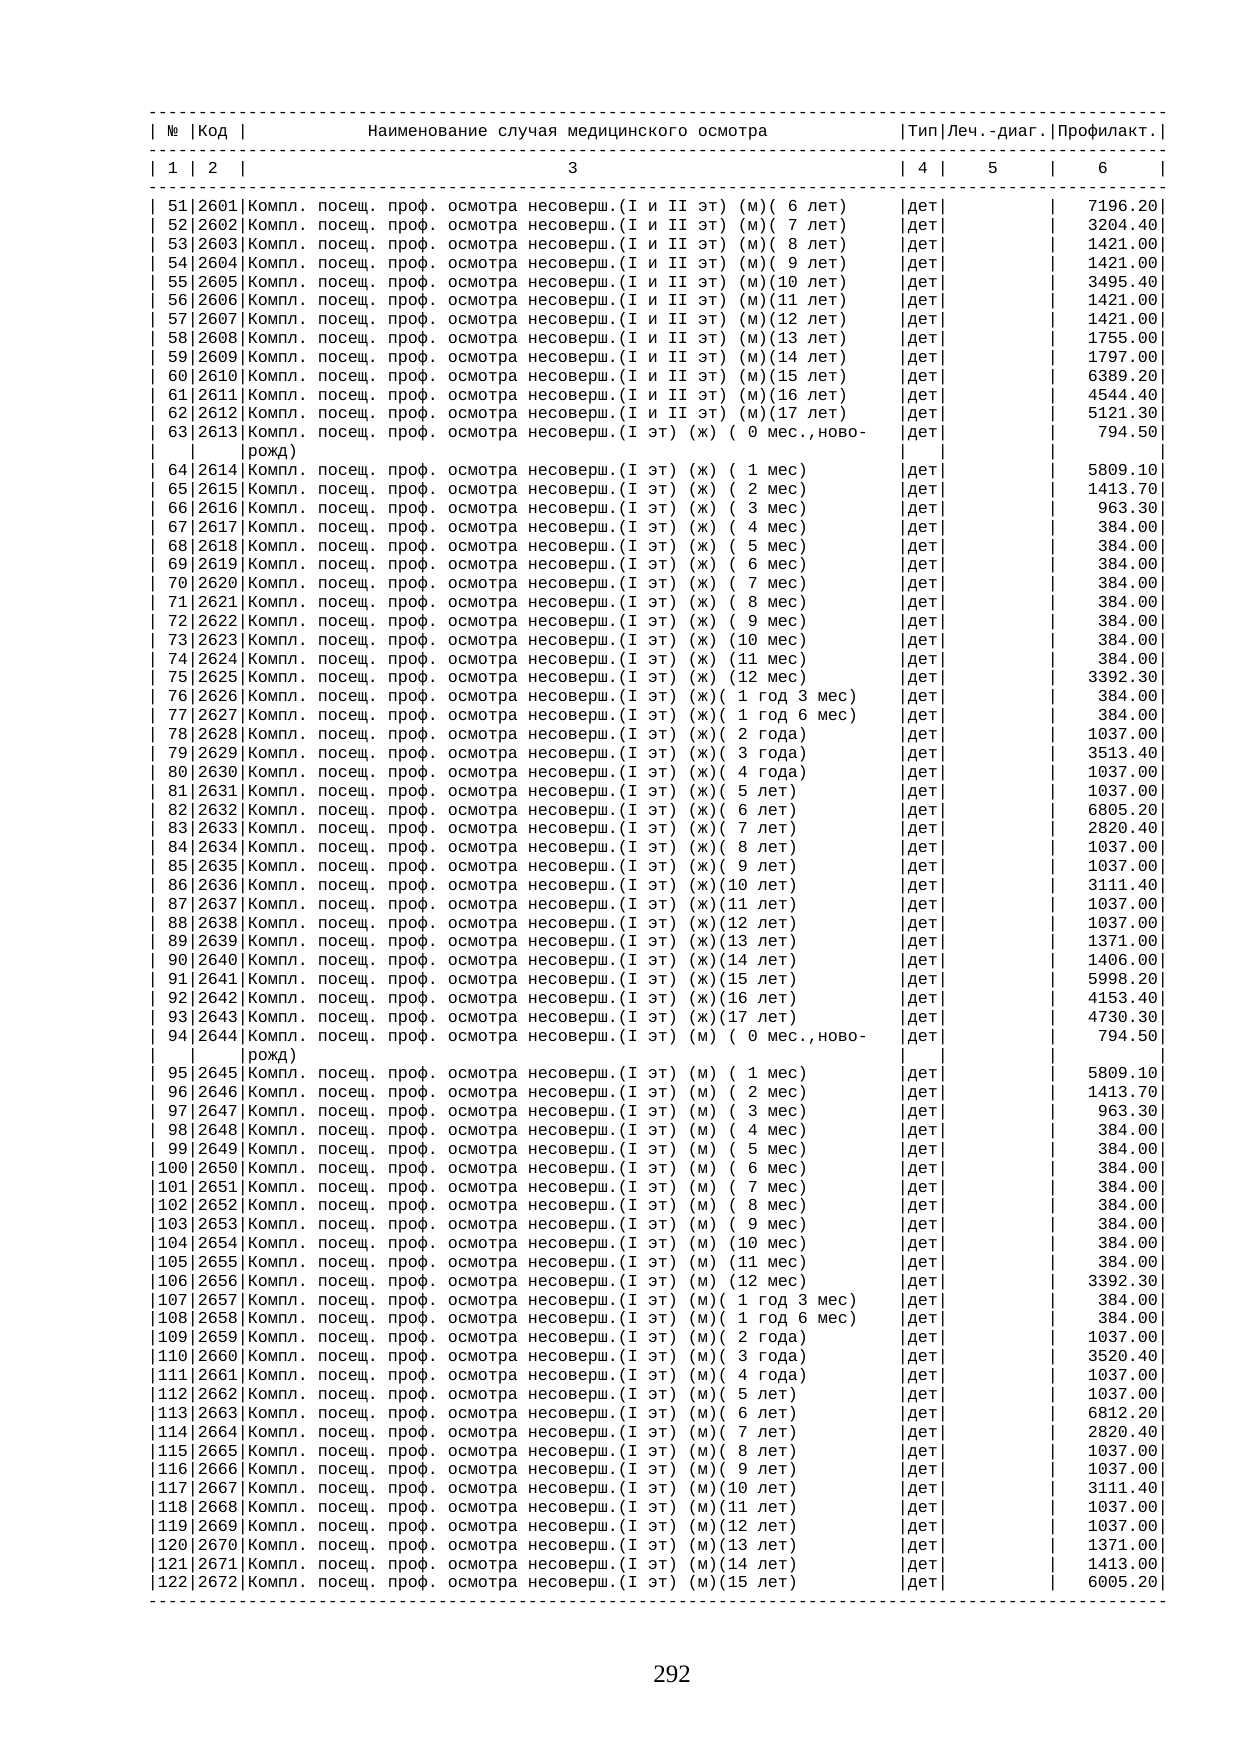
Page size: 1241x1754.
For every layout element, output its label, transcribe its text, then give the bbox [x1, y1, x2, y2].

text | 76|2626|Компл. посещ. проф. осмотра несоверш.(I эт) (ж)( 1 год 3 мес) |дет| | 384.00| [148, 688, 1196, 707]
text ------------------------------------------------------------------------------------------------------ [148, 179, 1196, 198]
text |106|2656|Компл. посещ. проф. осмотра несоверш.(I эт) (м) (12 мес) |дет| | 3392.30| [148, 1272, 1196, 1291]
text |103|2653|Компл. посещ. проф. осмотра несоверш.(I эт) (м) ( 9 мес) |дет| | 384.00| [148, 1216, 1196, 1235]
text |120|2670|Компл. посещ. проф. осмотра несоверш.(I эт) (м)(13 лет) |дет| | 1371.00| [148, 1536, 1196, 1555]
text |122|2672|Компл. посещ. проф. осмотра несоверш.(I эт) (м)(15 лет) |дет| | 6005.20| [148, 1574, 1196, 1593]
text | 52|2602|Компл. посещ. проф. осмотра несоверш.(I и II эт) (м)( 7 лет) |дет| | 3204.40| [148, 217, 1196, 235]
text | 99|2649|Компл. посещ. проф. осмотра несоверш.(I эт) (м) ( 5 мес) |дет| | 384.00| [148, 1140, 1196, 1159]
text | 61|2611|Компл. посещ. проф. осмотра несоверш.(I и II эт) (м)(16 лет) |дет| | 4544.40| [148, 386, 1196, 405]
text |116|2666|Компл. посещ. проф. осмотра несоверш.(I эт) (м)( 9 лет) |дет| | 1037.00| [148, 1461, 1196, 1480]
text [148, 1593, 1196, 1612]
text | 70|2620|Компл. посещ. проф. осмотра несоверш.(I эт) (ж) ( 7 мес) |дет| | 384.00| [148, 575, 1196, 594]
text | 53|2603|Компл. посещ. проф. осмотра несоверш.(I и II эт) (м)( 8 лет) |дет| | 1421.00| [148, 235, 1196, 254]
text | 96|2646|Компл. посещ. проф. осмотра несоверш.(I эт) (м) ( 2 мес) |дет| | 1413.70| [148, 1084, 1196, 1103]
text | 55|2605|Компл. посещ. проф. осмотра несоверш.(I и II эт) (м)(10 лет) |дет| | 3495.40| [148, 273, 1196, 292]
text | 74|2624|Компл. посещ. проф. осмотра несоверш.(I эт) (ж) (11 мес) |дет| | 384.00| [148, 650, 1196, 669]
text | 84|2634|Компл. посещ. проф. осмотра несоверш.(I эт) (ж)( 8 лет) |дет| | 1037.00| [148, 839, 1196, 858]
text | № |Код | Наименование случая медицинского осмотра |Тип|Леч.-диаг.|Профилакт.| [148, 122, 1196, 141]
text | 69|2619|Компл. посещ. проф. осмотра несоверш.(I эт) (ж) ( 6 мес) |дет| | 384.00| [148, 556, 1196, 575]
text | 72|2622|Компл. посещ. проф. осмотра несоверш.(I эт) (ж) ( 9 мес) |дет| | 384.00| [148, 612, 1196, 631]
text | 86|2636|Компл. посещ. проф. осмотра несоверш.(I эт) (ж)(10 лет) |дет| | 3111.40| [148, 876, 1196, 895]
text | 71|2621|Компл. посещ. проф. осмотра несоверш.(I эт) (ж) ( 8 мес) |дет| | 384.00| [148, 594, 1196, 612]
text | 89|2639|Компл. посещ. проф. осмотра несоверш.(I эт) (ж)(13 лет) |дет| | 1371.00| [148, 933, 1196, 952]
text | 93|2643|Компл. посещ. проф. осмотра несоверш.(I эт) (ж)(17 лет) |дет| | 4730.30| [148, 1008, 1196, 1027]
text |109|2659|Компл. посещ. проф. осмотра несоверш.(I эт) (м)( 2 года) |дет| | 1037.00| [148, 1329, 1196, 1348]
text | 66|2616|Компл. посещ. проф. осмотра несоверш.(I эт) (ж) ( 3 мес) |дет| | 963.30| [148, 499, 1196, 518]
text | 54|2604|Компл. посещ. проф. осмотра несоверш.(I и II эт) (м)( 9 лет) |дет| | 1421.00| [148, 254, 1196, 273]
text | 91|2641|Компл. посещ. проф. осмотра несоверш.(I эт) (ж)(15 лет) |дет| | 5998.20| [148, 971, 1196, 989]
text |108|2658|Компл. посещ. проф. осмотра несоверш.(I эт) (м)( 1 год 6 мес) |дет| | 384.00| [148, 1310, 1196, 1329]
text |101|2651|Компл. посещ. проф. осмотра несоверш.(I эт) (м) ( 7 мес) |дет| | 384.00| [148, 1178, 1196, 1197]
text | 82|2632|Компл. посещ. проф. осмотра несоверш.(I эт) (ж)( 6 лет) |дет| | 6805.20| [148, 801, 1196, 820]
text |104|2654|Компл. посещ. проф. осмотра несоверш.(I эт) (м) (10 мес) |дет| | 384.00| [148, 1235, 1196, 1253]
text | 56|2606|Компл. посещ. проф. осмотра несоверш.(I и II эт) (м)(11 лет) |дет| | 1421.00| [148, 292, 1196, 311]
text | 65|2615|Компл. посещ. проф. осмотра несоверш.(I эт) (ж) ( 2 мес) |дет| | 1413.70| [148, 481, 1196, 499]
text | 67|2617|Компл. посещ. проф. осмотра несоверш.(I эт) (ж) ( 4 мес) |дет| | 384.00| [148, 518, 1196, 537]
text | 92|2642|Компл. посещ. проф. осмотра несоверш.(I эт) (ж)(16 лет) |дет| | 4153.40| [148, 989, 1196, 1008]
text | 75|2625|Компл. посещ. проф. осмотра несоверш.(I эт) (ж) (12 мес) |дет| | 3392.30| [148, 669, 1196, 688]
text | 88|2638|Компл. посещ. проф. осмотра несоверш.(I эт) (ж)(12 лет) |дет| | 1037.00| [148, 914, 1196, 933]
text | 73|2623|Компл. посещ. проф. осмотра несоверш.(I эт) (ж) (10 мес) |дет| | 384.00| [148, 631, 1196, 650]
text | 83|2633|Компл. посещ. проф. осмотра несоверш.(I эт) (ж)( 7 лет) |дет| | 2820.40| [148, 820, 1196, 839]
text |105|2655|Компл. посещ. проф. осмотра несоверш.(I эт) (м) (11 мес) |дет| | 384.00| [148, 1253, 1196, 1272]
text | 78|2628|Компл. посещ. проф. осмотра несоверш.(I эт) (ж)( 2 года) |дет| | 1037.00| [148, 726, 1196, 744]
text | 58|2608|Компл. посещ. проф. осмотра несоверш.(I и II эт) (м)(13 лет) |дет| | 1755.00| [148, 330, 1196, 348]
text | 59|2609|Компл. посещ. проф. осмотра несоверш.(I и II эт) (м)(14 лет) |дет| | 1797.00| [148, 348, 1196, 367]
text | 68|2618|Компл. посещ. проф. осмотра несоверш.(I эт) (ж) ( 5 мес) |дет| | 384.00| [148, 537, 1196, 556]
text |110|2660|Компл. посещ. проф. осмотра несоверш.(I эт) (м)( 3 года) |дет| | 3520.40| [148, 1348, 1196, 1367]
text |119|2669|Компл. посещ. проф. осмотра несоверш.(I эт) (м)(12 лет) |дет| | 1037.00| [148, 1517, 1196, 1536]
text | 60|2610|Компл. посещ. проф. осмотра несоверш.(I и II эт) (м)(15 лет) |дет| | 6389.20| [148, 367, 1196, 386]
text | 51|2601|Компл. посещ. проф. осмотра несоверш.(I и II эт) (м)( 6 лет) |дет| | 7196.20| [148, 198, 1196, 217]
text | 90|2640|Компл. посещ. проф. осмотра несоверш.(I эт) (ж)(14 лет) |дет| | 1406.00| [148, 952, 1196, 971]
text | 64|2614|Компл. посещ. проф. осмотра несоверш.(I эт) (ж) ( 1 мес) |дет| | 5809.10| [148, 462, 1196, 481]
text |115|2665|Компл. посещ. проф. осмотра несоверш.(I эт) (м)( 8 лет) |дет| | 1037.00| [148, 1442, 1196, 1461]
text | 62|2612|Компл. посещ. проф. осмотра несоверш.(I и II эт) (м)(17 лет) |дет| | 5121.30| [148, 405, 1196, 424]
text | 95|2645|Компл. посещ. проф. осмотра несоверш.(I эт) (м) ( 1 мес) |дет| | 5809.10| [148, 1065, 1196, 1084]
text |117|2667|Компл. посещ. проф. осмотра несоверш.(I эт) (м)(10 лет) |дет| | 3111.40| [148, 1480, 1196, 1499]
text | | |рожд) | | | | [148, 443, 1196, 462]
text |118|2668|Компл. посещ. проф. осмотра несоверш.(I эт) (м)(11 лет) |дет| | 1037.00| [148, 1499, 1196, 1517]
text | 1 | 2 | 3 | 4 | 5 | 6 | [148, 160, 1196, 179]
text | 81|2631|Компл. посещ. проф. осмотра несоверш.(I эт) (ж)( 5 лет) |дет| | 1037.00| [148, 782, 1196, 801]
text |121|2671|Компл. посещ. проф. осмотра несоверш.(I эт) (м)(14 лет) |дет| | 1413.00| [148, 1555, 1196, 1574]
text | 94|2644|Компл. посещ. проф. осмотра несоверш.(I эт) (м) ( 0 мес.,ново- |дет| | 794.50| [148, 1027, 1196, 1046]
text | 87|2637|Компл. посещ. проф. осмотра несоверш.(I эт) (ж)(11 лет) |дет| | 1037.00| [148, 895, 1196, 914]
text | | |рожд) | | | | [148, 1046, 1196, 1065]
text | 57|2607|Компл. посещ. проф. осмотра несоверш.(I и II эт) (м)(12 лет) |дет| | 1421.00| [148, 311, 1196, 330]
text | 85|2635|Компл. посещ. проф. осмотра несоверш.(I эт) (ж)( 9 лет) |дет| | 1037.00| [148, 858, 1196, 876]
text |114|2664|Компл. посещ. проф. осмотра несоверш.(I эт) (м)( 7 лет) |дет| | 2820.40| [148, 1423, 1196, 1442]
text |113|2663|Компл. посещ. проф. осмотра несоверш.(I эт) (м)( 6 лет) |дет| | 6812.20| [148, 1404, 1196, 1423]
text | 63|2613|Компл. посещ. проф. осмотра несоверш.(I эт) (ж) ( 0 мес.,ново- |дет| | 794.50| [148, 424, 1196, 443]
text |111|2661|Компл. посещ. проф. осмотра несоверш.(I эт) (м)( 4 года) |дет| | 1037.00| [148, 1367, 1196, 1386]
text |112|2662|Компл. посещ. проф. осмотра несоверш.(I эт) (м)( 5 лет) |дет| | 1037.00| [148, 1386, 1196, 1404]
text | 97|2647|Компл. посещ. проф. осмотра несоверш.(I эт) (м) ( 3 мес) |дет| | 963.30| [148, 1103, 1196, 1122]
text | 98|2648|Компл. посещ. проф. осмотра несоверш.(I эт) (м) ( 4 мес) |дет| | 384.00| [148, 1122, 1196, 1140]
text |100|2650|Компл. посещ. проф. осмотра несоверш.(I эт) (м) ( 6 мес) |дет| | 384.00| [148, 1159, 1196, 1178]
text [148, 103, 1196, 122]
text | 80|2630|Компл. посещ. проф. осмотра несоверш.(I эт) (ж)( 4 года) |дет| | 1037.00| [148, 763, 1196, 782]
text |107|2657|Компл. посещ. проф. осмотра несоверш.(I эт) (м)( 1 год 3 мес) |дет| | 384.00| [148, 1291, 1196, 1310]
text | 79|2629|Компл. посещ. проф. осмотра несоверш.(I эт) (ж)( 3 года) |дет| | 3513.40| [148, 744, 1196, 763]
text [148, 141, 1196, 160]
text |102|2652|Компл. посещ. проф. осмотра несоверш.(I эт) (м) ( 8 мес) |дет| | 384.00| [148, 1197, 1196, 1216]
text | 77|2627|Компл. посещ. проф. осмотра несоверш.(I эт) (ж)( 1 год 6 мес) |дет| | 384.00| [148, 707, 1196, 726]
